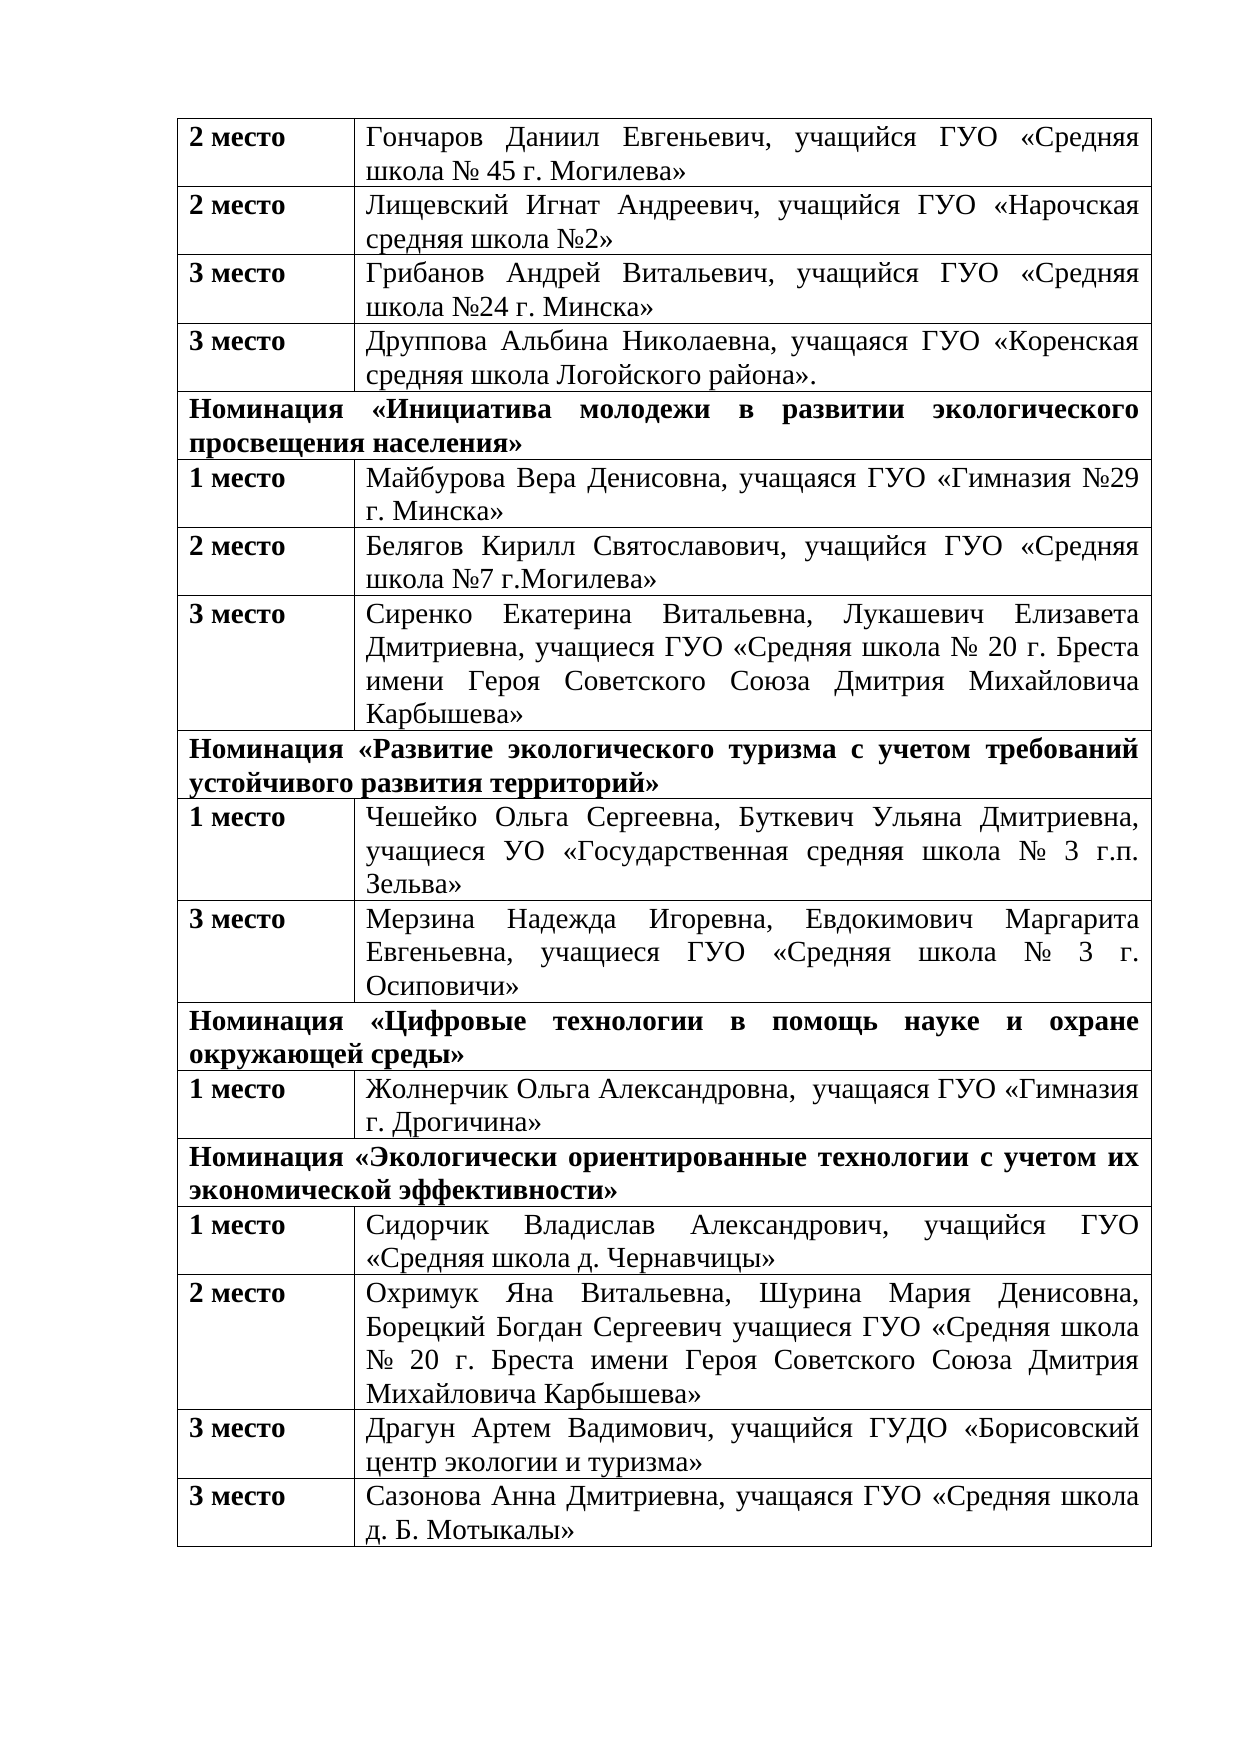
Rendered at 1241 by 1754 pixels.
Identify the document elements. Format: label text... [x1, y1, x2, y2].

table_cell 3 место [178, 1479, 354, 1546]
table_cell 2 место [178, 528, 354, 595]
table_cell 3 место [178, 255, 354, 322]
table_cell Белягов Кирилл Святославович, учащийся ГУО «Средняя школа №7 г.Могилева» [355, 528, 1151, 595]
table_cell 3 место [178, 324, 354, 391]
table_cell Лищевский Игнат Андреевич, учащийся ГУО «Нарочская средняя школа №2» [355, 187, 1151, 254]
table_cell Гончаров Даниил Евгеньевич, учащийся ГУО «Средняя школа № 45 г. Могилева» [355, 119, 1151, 186]
table_cell 3 место [178, 596, 354, 730]
table_cell Майбурова Вера Денисовна, учащаяся ГУО «Гимназия №29 г. Минска» [355, 460, 1151, 527]
table_cell Грибанов Андрей Витальевич, учащийся ГУО «Средняя школа №24 г. Минска» [355, 255, 1151, 322]
table_cell Номинация «Экологически ориентированные технологии с учетом их экономической эффективности» [178, 1139, 1151, 1206]
table_cell Друппова Альбина Николаевна, учащаяся ГУО «Коренская средняя школа Логойского района». [355, 324, 1151, 391]
table_cell 2 место [178, 119, 354, 186]
table_cell Сидорчик Владислав Александрович, учащийся ГУО «Средняя школа д. Чернавчицы» [355, 1207, 1151, 1274]
table_cell Мерзина Надежда Игоревна, Евдокимович Маргарита Евгеньевна, учащиеся ГУО «Средняя школа № 3 г. Осиповичи» [355, 901, 1151, 1002]
table_cell Номинация «Развитие экологического туризма с учетом требований устойчивого развития территорий» [178, 731, 1151, 798]
table_cell Драгун Артем Вадимович, учащийся ГУДО «Борисовский центр экологии и туризма» [355, 1410, 1151, 1477]
table_cell Номинация «Цифровые технологии в помощь науке и охране окружающей среды» [178, 1003, 1151, 1070]
table_cell Охримук Яна Витальевна, Шурина Мария Денисовна, Борецкий Богдан Сергеевич учащиеся ГУО «Средняя школа № 20 г. Бреста имени Героя Советского Союза Дмитрия Михайловича Карбышева» [355, 1275, 1151, 1409]
table_cell 1 место [178, 1207, 354, 1274]
table_cell 3 место [178, 901, 354, 1002]
table_cell 1 место [178, 1071, 354, 1138]
table_cell 1 место [178, 799, 354, 900]
table_cell Жолнерчик Ольга Александровна, учащаяся ГУО «Гимназия г. Дрогичина» [355, 1071, 1151, 1138]
table_cell 3 место [178, 1410, 354, 1477]
table_cell 2 место [178, 1275, 354, 1409]
table_cell Чешейко Ольга Сергеевна, Буткевич Ульяна Дмитриевна, учащиеся УО «Государственная средняя школа № 3 г.п. Зельва» [355, 799, 1151, 900]
table_cell 2 место [178, 187, 354, 254]
table_cell Номинация «Инициатива молодежи в развитии экологического просвещения населения» [178, 392, 1151, 459]
table_cell Сиренко Екатерина Витальевна, Лукашевич Елизавета Дмитриевна, учащиеся ГУО «Средняя школа № 20 г. Бреста имени Героя Советского Союза Дмитрия Михайловича Карбышева» [355, 596, 1151, 730]
table_cell Сазонова Анна Дмитриевна, учащаяся ГУО «Средняя школа д. Б. Мотыкалы» [355, 1479, 1151, 1546]
table_cell 1 место [178, 460, 354, 527]
